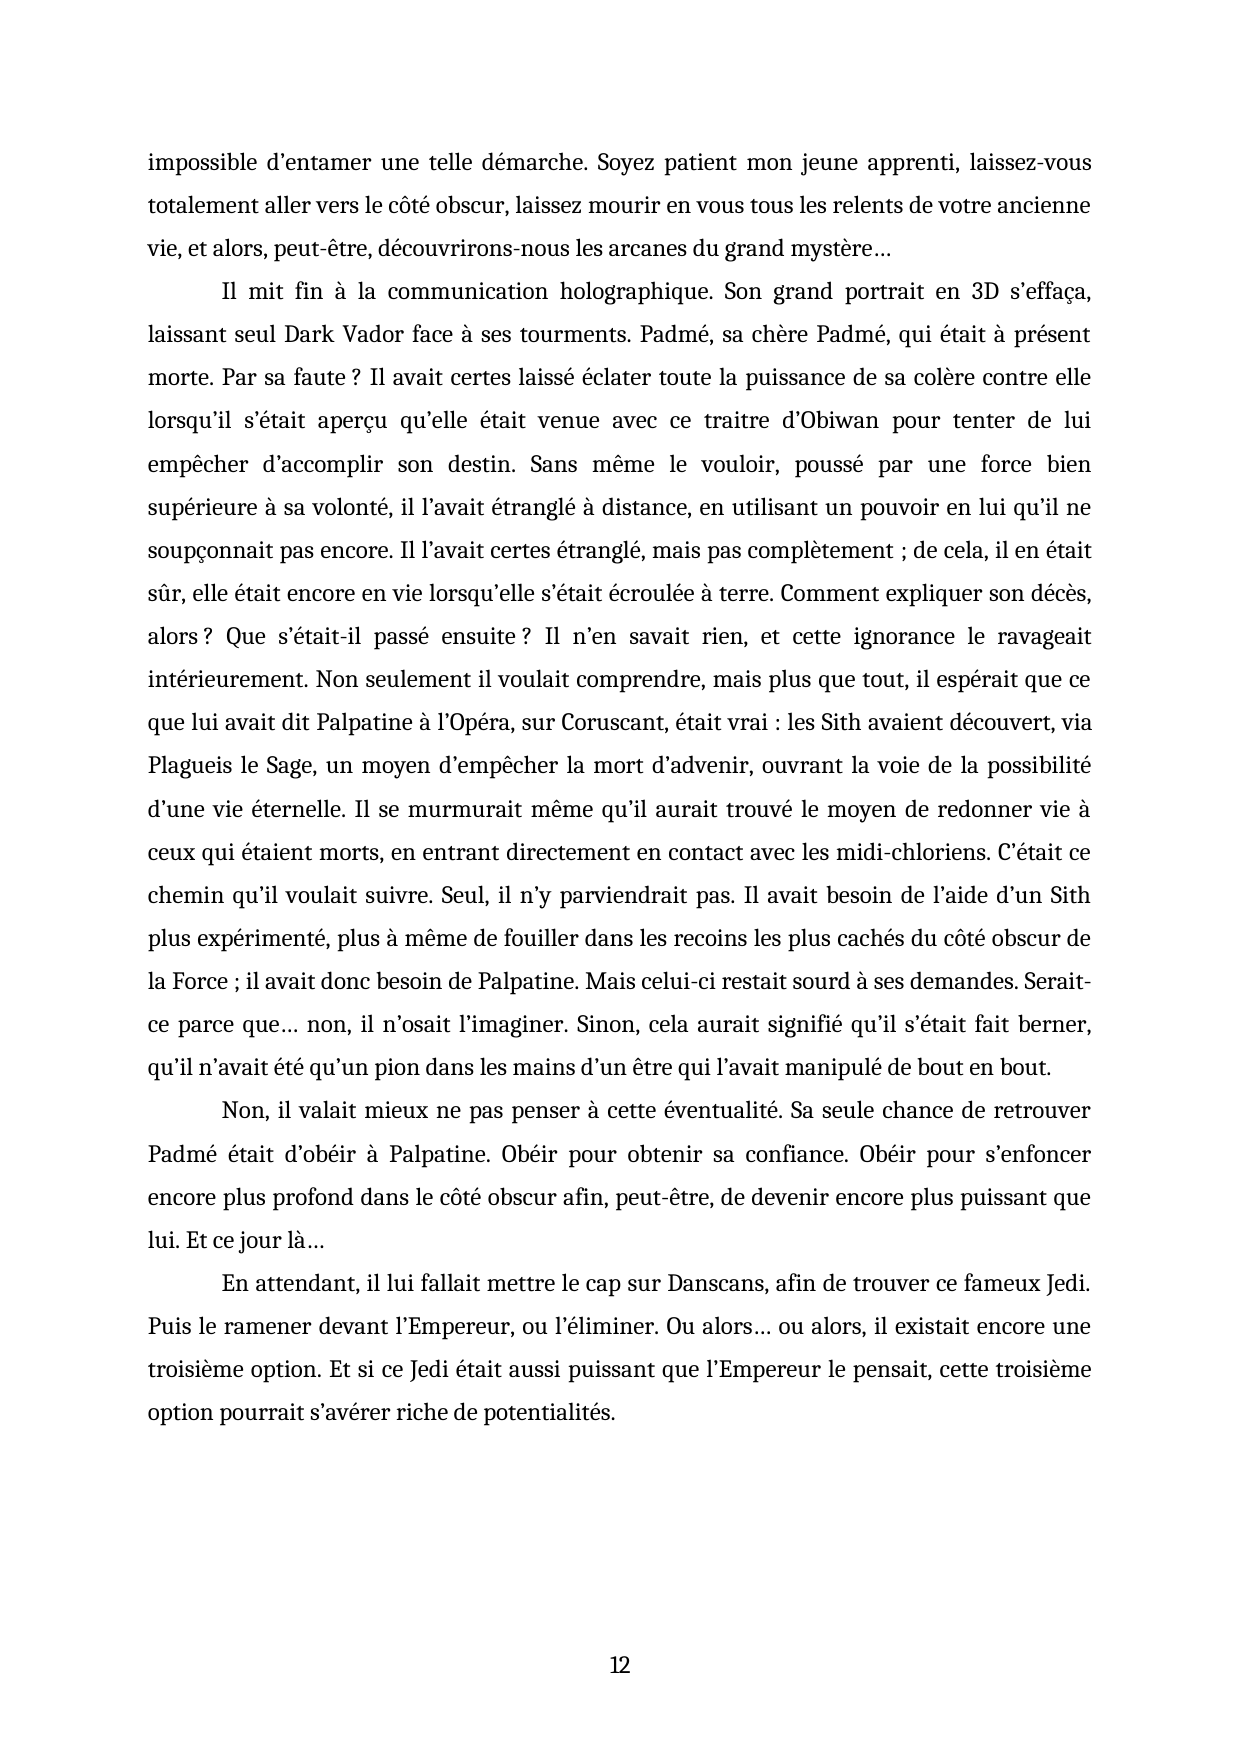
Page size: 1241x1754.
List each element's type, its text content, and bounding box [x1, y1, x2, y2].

text Non, il valait mieux ne pas penser à cette éventualité. Sa seule chance de retrouver Padmé était d’obéir à Palpatine. Obéir pour obtenir sa confiance. Obéir pour s’enfoncer encore plus profond dans le côté obscur afin, peut-être, de devenir encore plus puissant que lui. Et ce jour là… [148, 1096, 1093, 1254]
text En attendant, il lui fallait mettre le cap sur Danscans, afin de trouver ce fameux Jedi. Puis le ramener devant l’Empereur, ou l’éliminer. Ou alors… ou alors, il existait encore une troisième option. Et si ce Jedi était aussi puissant que l’Empereur le pensait, cette troisième option pourrait s’avérer riche de potentialités. [148, 1269, 1093, 1427]
text Il mit fin à la communication holographique. Son grand portrait en 3D s’effaça, laissant seul Dark Vador face à ses tourments. Padmé, sa chère Padmé, qui était à présent morte. Par sa faute ? Il avait certes laissé éclater toute la puissance de sa colère contre elle lorsqu’il s’était aperçu qu’elle était venue avec ce traitre d’Obiwan pour tenter de lui empêcher d’accomplir son destin. Sans même le vouloir, poussé par une force bien supérieure à sa volonté, il l’avait étranglé à distance, en utilisant un pouvoir en lui qu’il ne soupçonnait pas encore. Il l’avait certes étranglé, mais pas complètement ; de cela, il en était sûr, elle était encore en vie lorsqu’elle s’était écroulée à terre. Comment expliquer son décès, alors ? Que s’était-il passé ensuite ? Il n’en savait rien, et cette ignorance le ravageait intérieurement. Non seulement il voulait comprendre, mais plus que tout, il espérait que ce que lui avait dit Palpatine à l’Opéra, sur Coruscant, était vrai : les Sith avaient découvert, via Plagueis le Sage, un moyen d’empêcher la mort d’advenir, ouvrant la voie de la possibilité d’une vie éternelle. Il se murmurait même qu’il aurait trouvé le moyen de redonner vie à ceux qui étaient morts, en entrant directement en contact avec les midi-chloriens. C’était ce chemin qu’il voulait suivre. Seul, il n’y parviendrait pas. Il avait besoin de l’aide d’un Sith plus expérimenté, plus à même de fouiller dans les recoins les plus cachés du côté obscur de la Force ; il avait donc besoin de Palpatine. Mais celui-ci restait sourd à ses demandes. Serait-ce parce que… non, il n’osait l’imaginer. Sinon, cela aurait signifié qu’il s’était fait berner, qu’il n’avait été qu’un pion dans les mains d’un être qui l’avait manipulé de bout en bout. [148, 277, 1093, 1082]
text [148, 148, 1093, 263]
